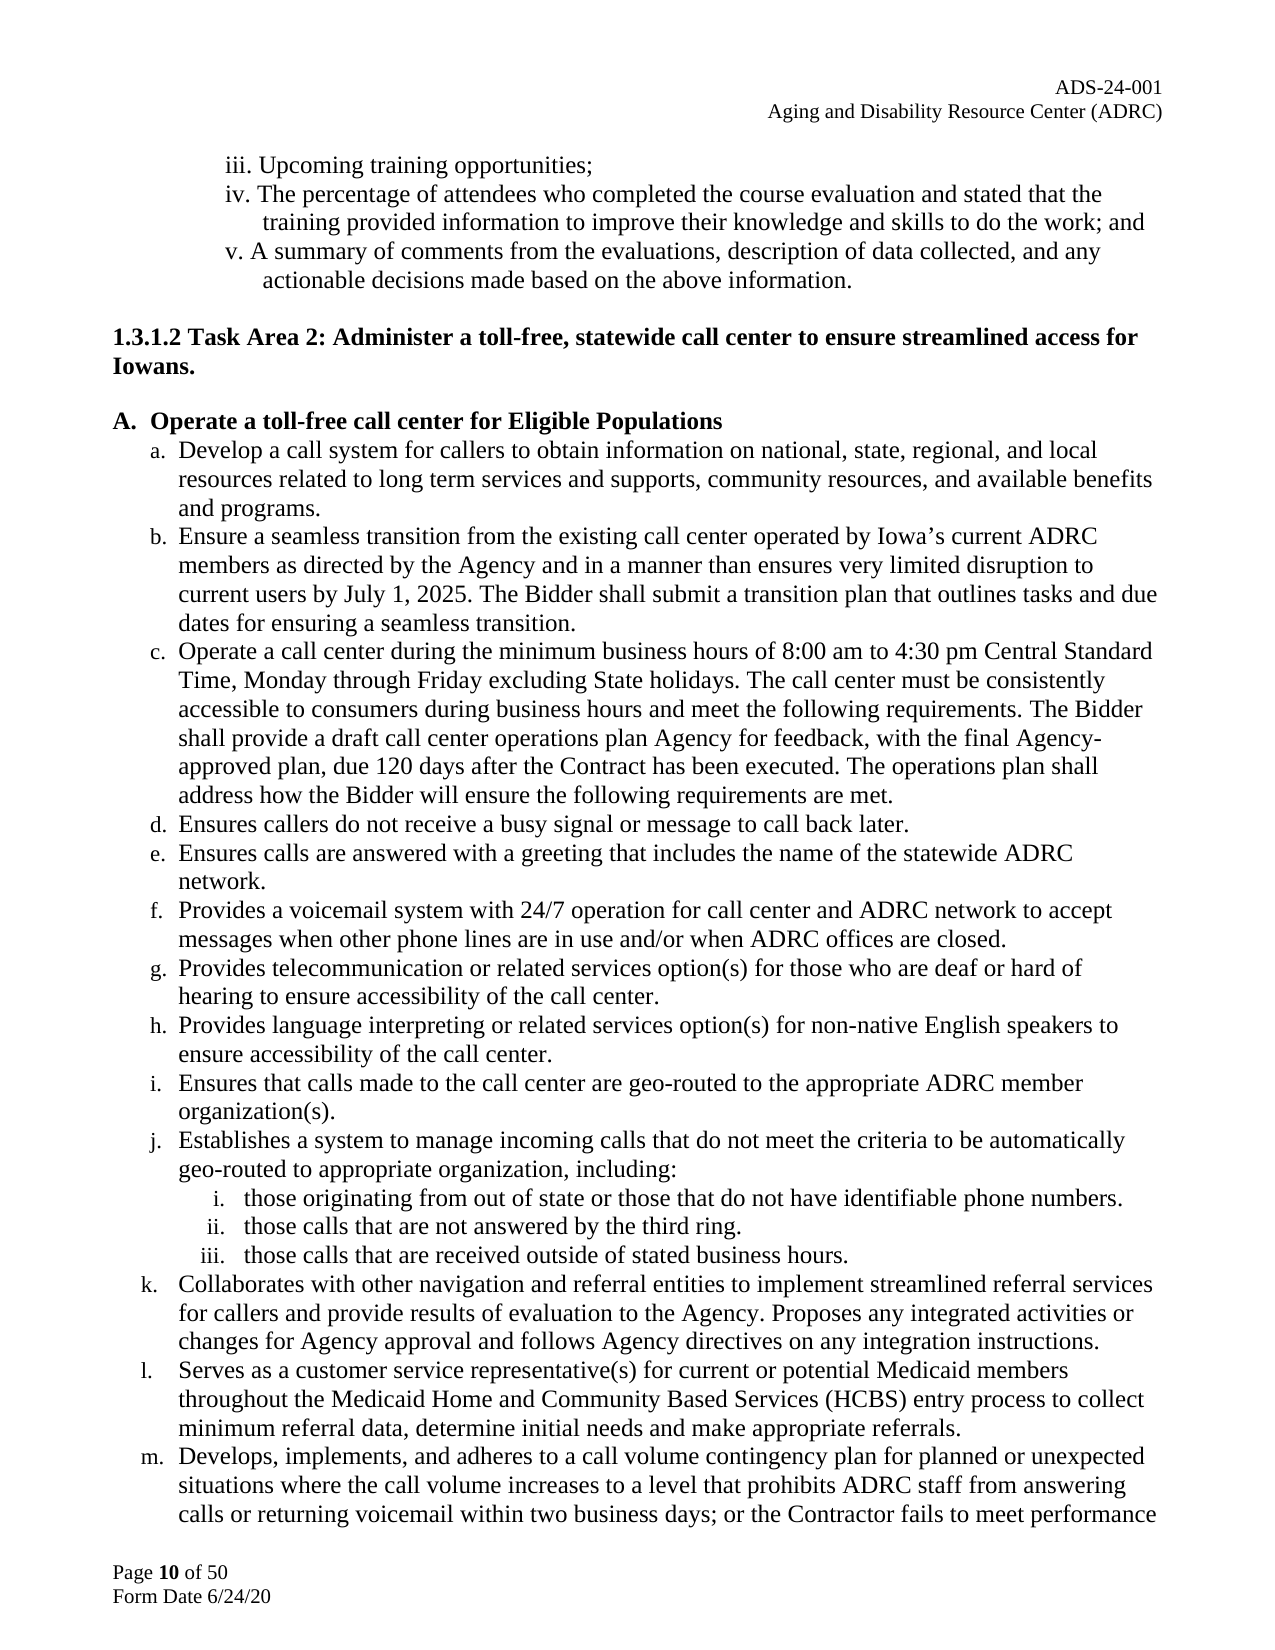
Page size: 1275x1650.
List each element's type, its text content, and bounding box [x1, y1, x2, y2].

text 1.3.1.2 Task Area 2: Administer a toll-free, statewide call center to ensure streamlined access for Iowans. [112, 322, 1162, 380]
list those calls that are received outside of stated business hours. [225, 1240, 1162, 1269]
list Operate a call center during the minimum business hours of 8:00 am to 4:30 pm Central Standard Time, Monday through Friday excluding State holidays. The call center must be consistently accessible to consumers during business hours and meet the following requirements. The Bidder shall provide a draft call center operations plan Agency for feedback, with the final Agency-approved plan, due 120 days after the Contract has been executed. The operations plan shall address how the Bidder will ensure the following requirements are met. [150, 636, 1162, 809]
list Operate a toll-free call center for Eligible Populations [112, 406, 1162, 435]
list Provides telecommunication or related services option(s) for those who are deaf or hard of hearing to ensure accessibility of the call center. [150, 953, 1162, 1010]
list Ensure a seamless transition from the existing call center operated by Iowa’s current ADRC members as directed by the Agency and in a manner than ensures very limited disruption to current users by July 1, 2025. The Bidder shall submit a transition plan that outlines tasks and due dates for ensuring a seamless transition. [150, 521, 1162, 636]
text iv. The percentage of attendees who completed the course evaluation and stated that the training provided information to improve their knowledge and skills to do the work; and [187, 179, 1162, 236]
list Serves as a customer service representative(s) for current or potential Medicaid members throughout the Medicaid Home and Community Based Services (HCBS) entry process to collect minimum referral data, determine initial needs and make appropriate referrals. [141, 1355, 1162, 1441]
list Provides language interpreting or related services option(s) for non-native English speakers to ensure accessibility of the call center. [150, 1010, 1162, 1068]
list Ensures calls are answered with a greeting that includes the name of the statewide ADRC network. [150, 838, 1162, 895]
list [141, 1441, 1162, 1528]
list Ensures callers do not receive a busy signal or message to call back later. [150, 809, 1162, 838]
list Ensures that calls made to the call center are geo-routed to the appropriate ADRC member organization(s). [150, 1068, 1162, 1125]
list those calls that are not answered by the third ring. [225, 1211, 1162, 1240]
list those originating from out of state or those that do not have identifiable phone numbers. [225, 1183, 1162, 1211]
list Establishes a system to manage incoming calls that do not meet the criteria to be automatically geo-routed to appropriate organization, including: [150, 1125, 1162, 1183]
list Develop a call system for callers to obtain information on national, state, regional, and local resources related to long term services and supports, community resources, and available benefits and programs. [150, 435, 1162, 521]
list Collaborates with other navigation and referral entities to implement streamlined referral services for callers and provide results of evaluation to the Agency. Proposes any integrated activities or changes for Agency approval and follows Agency directives on any integration instructions. [141, 1269, 1162, 1355]
list Provides a voicemail system with 24/7 operation for call center and ADRC network to accept messages when other phone lines are in use and/or when ADRC offices are closed. [150, 895, 1162, 953]
text v. A summary of comments from the evaluations, description of data collected, and any actionable decisions made based on the above information. [187, 236, 1162, 294]
text iii. Upcoming training opportunities; [187, 150, 1162, 179]
